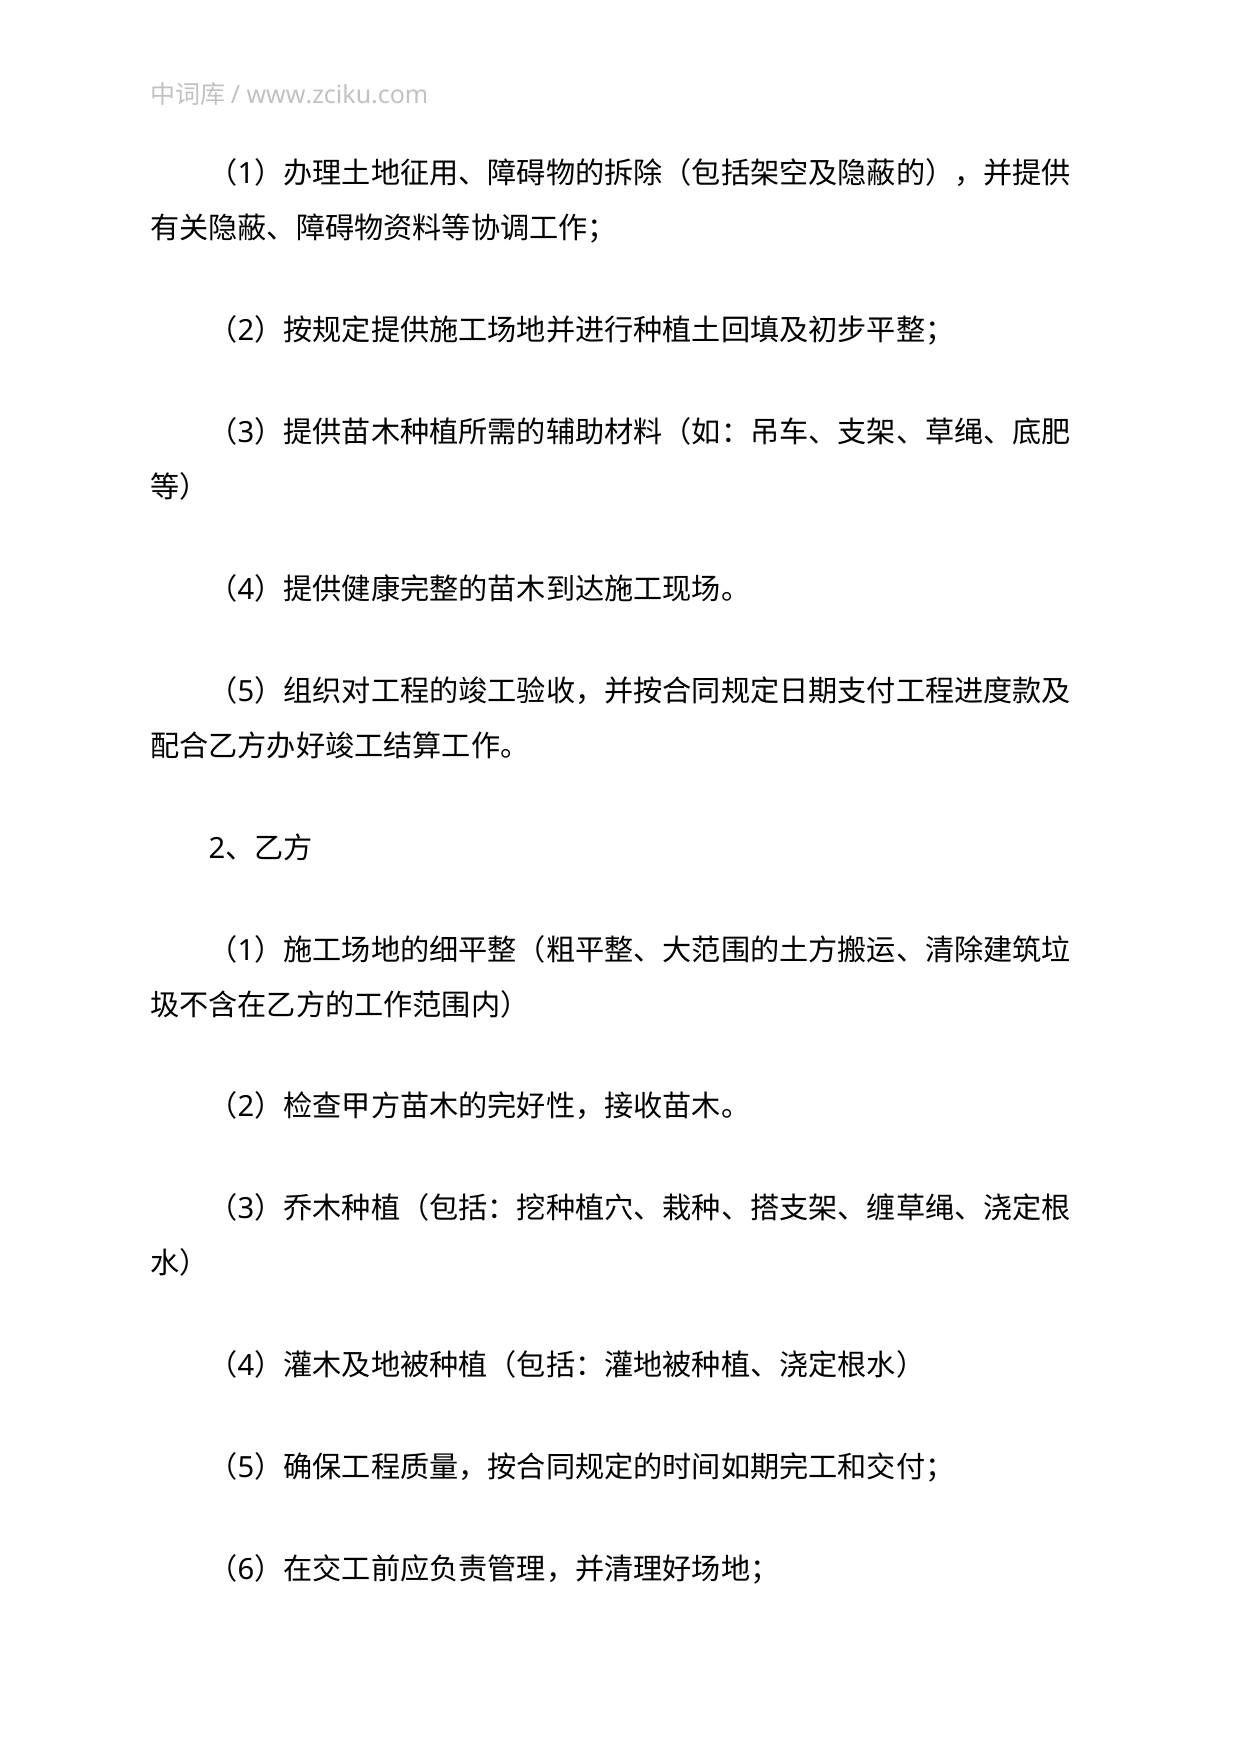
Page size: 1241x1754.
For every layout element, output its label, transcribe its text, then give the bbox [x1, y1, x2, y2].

text （4）提供健康完整的苗木到达施工现场。 [150, 566, 1090, 608]
text （1）施工场地的细平整（粗平整、大范围的土方搬运、清除建筑垃圾不含在乙方的工作范围内） [150, 926, 1090, 1023]
text （2）检查甲方苗木的完好性，接收苗木。 [150, 1083, 1090, 1125]
text （2）按规定提供施工场地并进行种植土回填及初步平整； [150, 307, 1090, 349]
text （3）乔木种植（包括：挖种植穴、栽种、搭支架、缠草绳、浇定根水） [150, 1185, 1090, 1282]
text （5）组织对工程的竣工验收，并按合同规定日期支付工程进度款及配合乙方办好竣工结算工作。 [150, 667, 1090, 765]
text （6）在交工前应负责管理，并清理好场地； [150, 1546, 1090, 1588]
text （1）办理土地征用、障碍物的拆除（包括架空及隐蔽的），并提供有关隐蔽、障碍物资料等协调工作； [150, 150, 1090, 247]
text （3）提供苗木种植所需的辅助材料（如：吊车、支架、草绳、底肥等） [150, 409, 1090, 506]
text （4）灌木及地被种植（包括：灌地被种植、浇定根水） [150, 1342, 1090, 1384]
text （5）确保工程质量，按合同规定的时间如期完工和交付； [150, 1444, 1090, 1486]
text 2、乙方 [150, 824, 1090, 867]
